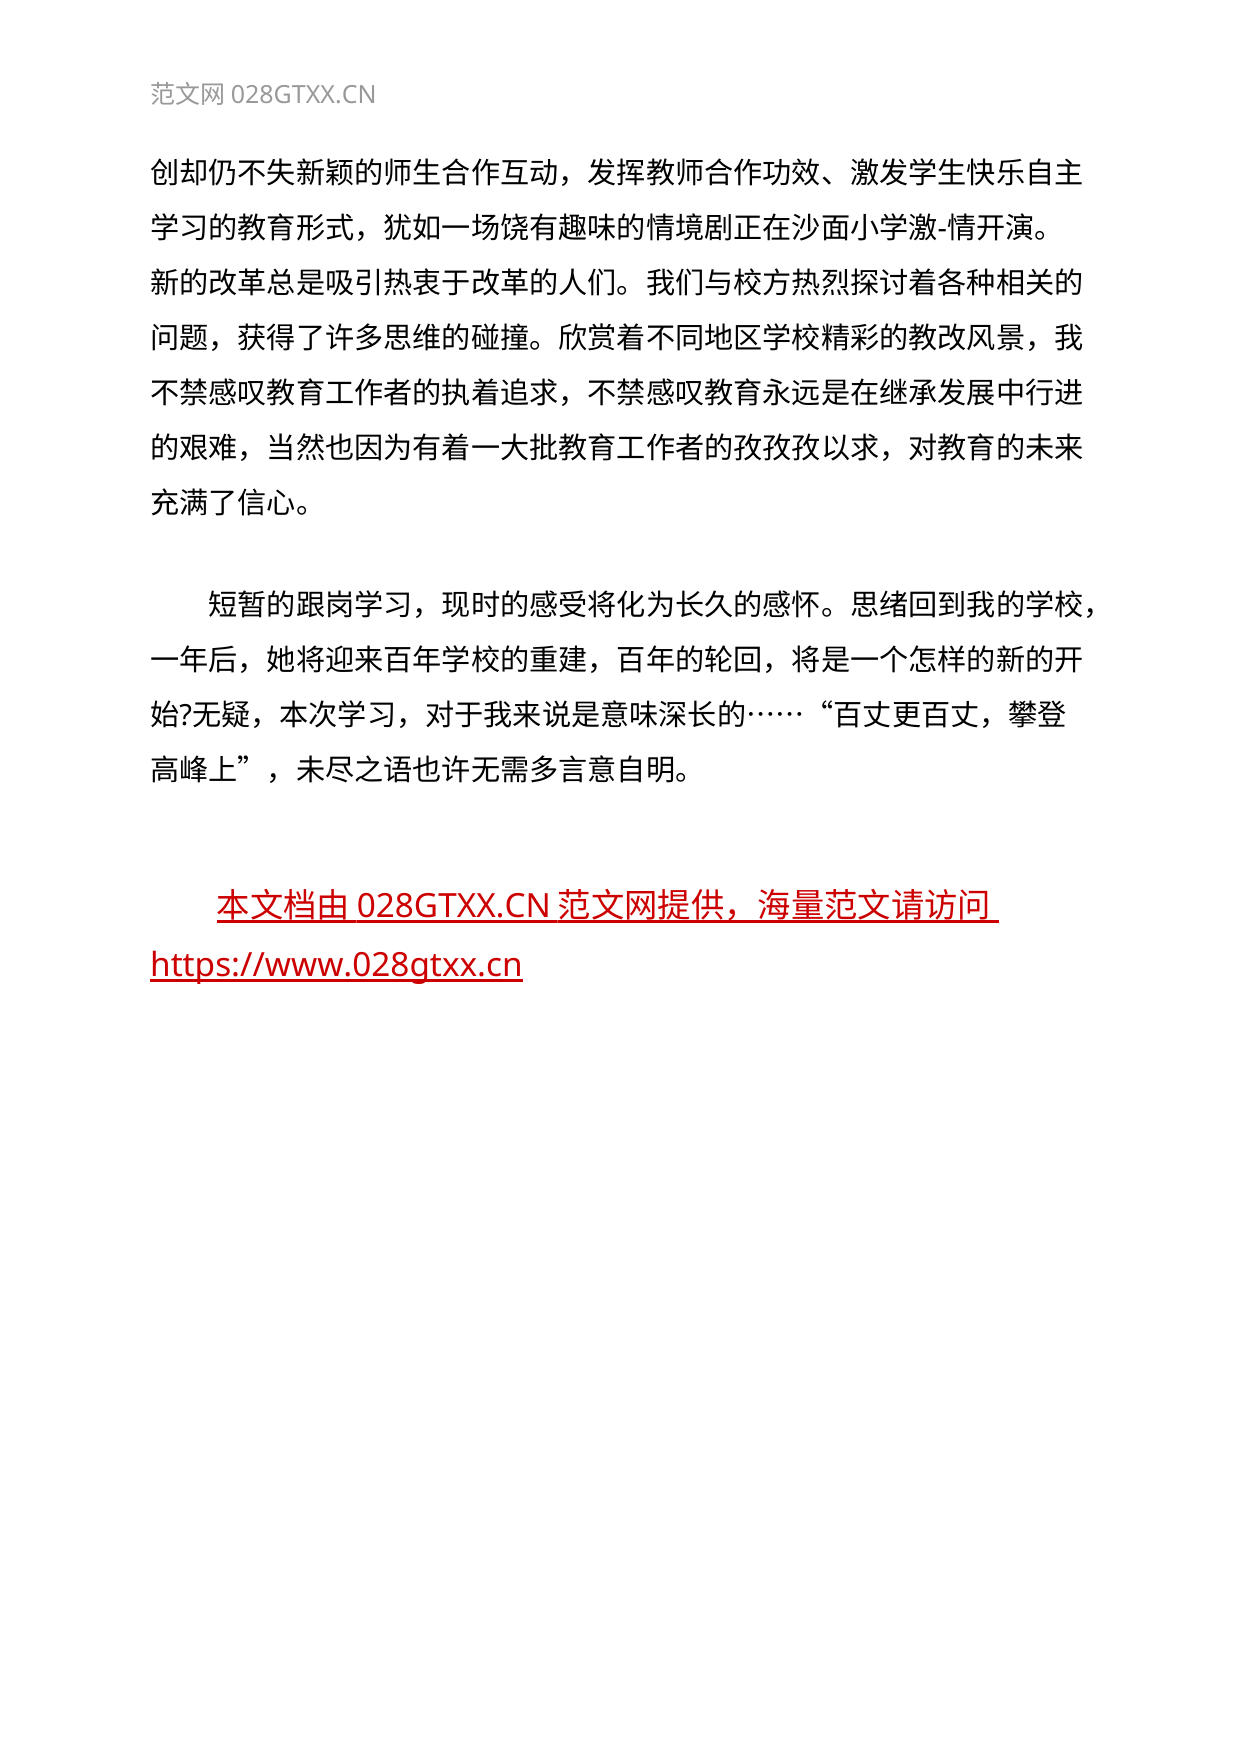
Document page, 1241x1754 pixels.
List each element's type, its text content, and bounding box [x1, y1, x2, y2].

text 短暂的跟岗学习，现时的感受将化为长久的感怀。思绪回到我的学校，一年后，她将迎来百年学校的重建，百年的轮回，将是一个怎样的新的开始?无疑，本次学习，对于我来说是意味深长的……“百丈更百丈，攀登高峰上”，未尽之语也许无需多言意自明。 [150, 581, 1090, 788]
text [150, 150, 1090, 522]
text 本文档由028GTXX.CN范文网提供，海量范文请访问 https://www.028gtxx.cn [150, 879, 1090, 986]
